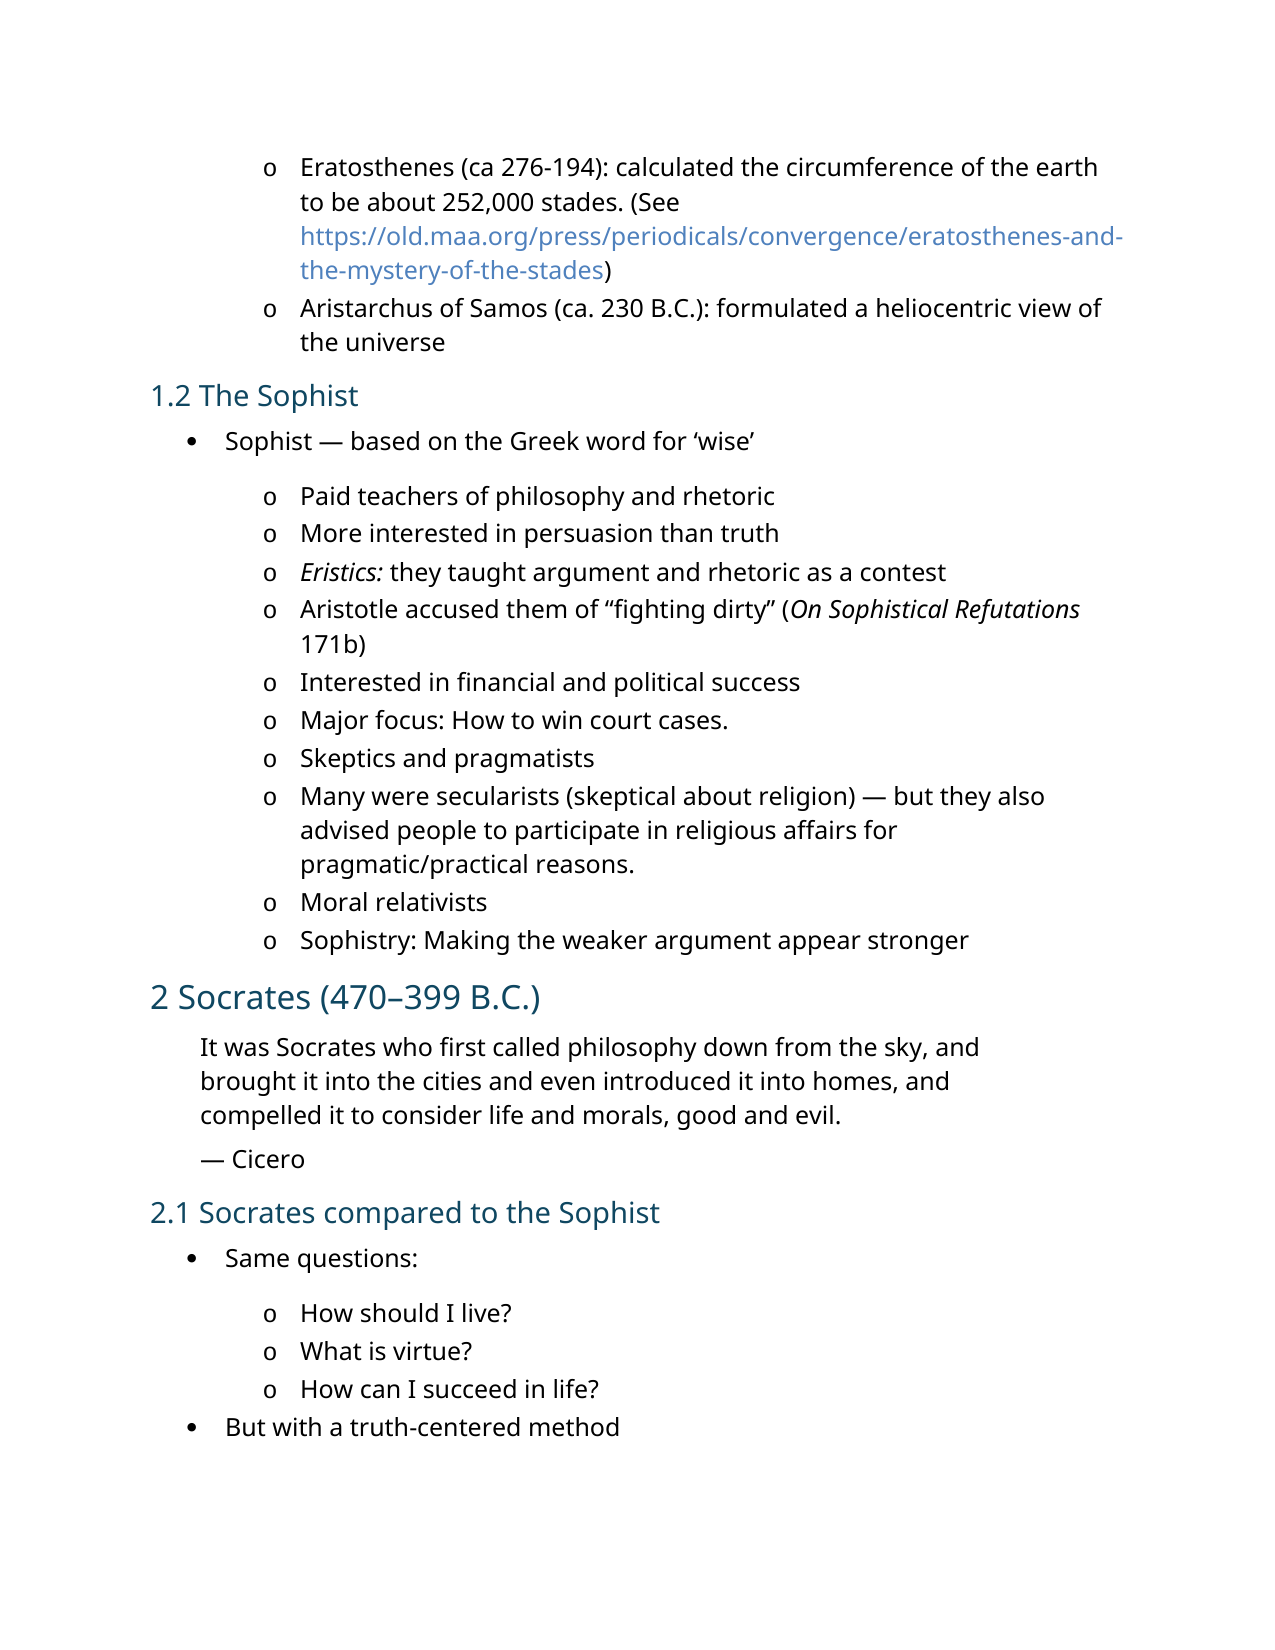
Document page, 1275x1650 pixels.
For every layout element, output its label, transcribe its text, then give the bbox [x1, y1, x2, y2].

list Major focus: How to win court cases. [262, 702, 1125, 737]
list More interested in persuasion than truth [262, 516, 1125, 550]
list Aristotle accused them of “fighting dirty” (On Sophistical Refutations 171b) [262, 592, 1125, 661]
text — Cicero [200, 1142, 1075, 1176]
list Sophist — based on the Greek word for ‘wise’ [187, 423, 1125, 457]
list Same questions: [187, 1241, 1125, 1275]
list Sophistry: Making the weaker argument appear stronger [262, 922, 1125, 957]
list How should I live? [262, 1296, 1125, 1330]
list Paid teachers of philosophy and rhetoric [262, 478, 1125, 512]
list Eristics: they taught argument and rhetoric as a contest [262, 554, 1125, 588]
list Skeptics and pragmatists [262, 740, 1125, 774]
list Eratosthenes (ca 276-194): calculated the circumference of the earth to be about 252,000 stades. (See https://old.maa.org/press/periodicals/convergence/eratosthenes-and-the-mystery-of-the-stades) [262, 150, 1125, 286]
list What is virtue? [262, 1333, 1125, 1368]
list Interested in financial and political success [262, 664, 1125, 698]
list Aristarchus of Samos (ca. 230 B.C.): formulated a heliocentric view of the universe [262, 290, 1125, 358]
subtitle 1.2 The Sophist [150, 375, 1125, 415]
text It was Socrates who first called philosophy down from the sky, and brought it into the cities and even introduced it into homes, and compelled it to consider life and morals, good and evil. [200, 1029, 1075, 1131]
subtitle 2.1 Socrates compared to the Sophist [150, 1193, 1125, 1232]
list How can I succeed in life? [262, 1372, 1125, 1406]
list Many were secularists (skeptical about religion) — but they also advised people to participate in religious affairs for pragmatic/practical reasons. [262, 778, 1125, 881]
list Moral relativists [262, 884, 1125, 919]
list But with a truth-centered method [187, 1409, 1125, 1444]
subtitle 2 Socrates (470–399 B.C.) [150, 973, 1125, 1019]
